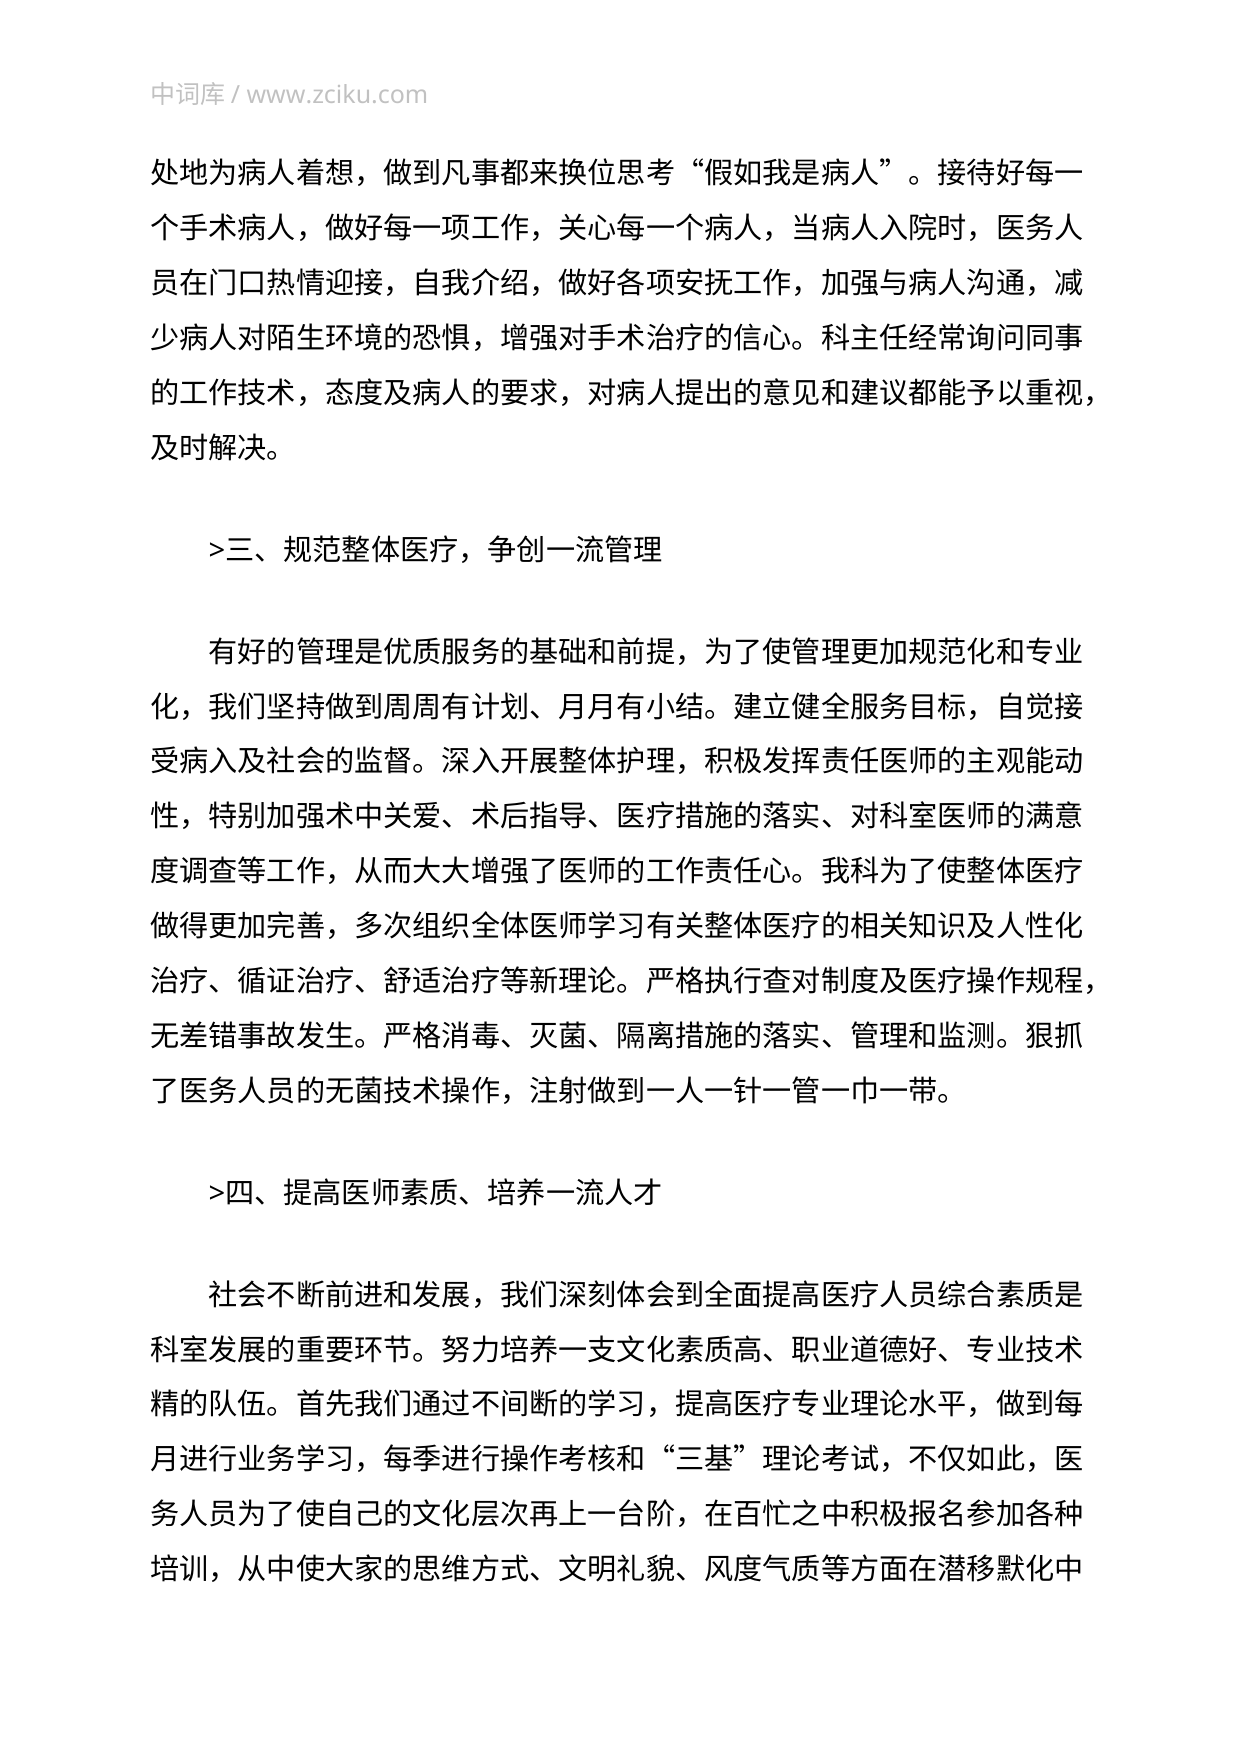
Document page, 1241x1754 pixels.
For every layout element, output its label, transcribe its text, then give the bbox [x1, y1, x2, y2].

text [150, 1271, 1090, 1588]
text >三、规范整体医疗，争创一流管理 [150, 526, 1090, 569]
text >四、提高医师素质、培养一流人才 [150, 1169, 1090, 1212]
text 有好的管理是优质服务的基础和前提，为了使管理更加规范化和专业化，我们坚持做到周周有计划、月月有小结。建立健全服务目标，自觉接受病入及社会的监督。深入开展整体护理，积极发挥责任医师的主观能动性，特别加强术中关爱、术后指导、医疗措施的落实、对科室医师的满意度调查等工作，从而大大增强了医师的工作责任心。我科为了使整体医疗做得更加完善，多次组织全体医师学习有关整体医疗的相关知识及人性化治疗、循证治疗、舒适治疗等新理论。严格执行查对制度及医疗操作规程，无差错事故发生。严格消毒、灭菌、隔离措施的落实、管理和监测。狠抓了医务人员的无菌技术操作，注射做到一人一针一管一巾一带。 [150, 628, 1090, 1110]
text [150, 150, 1090, 467]
